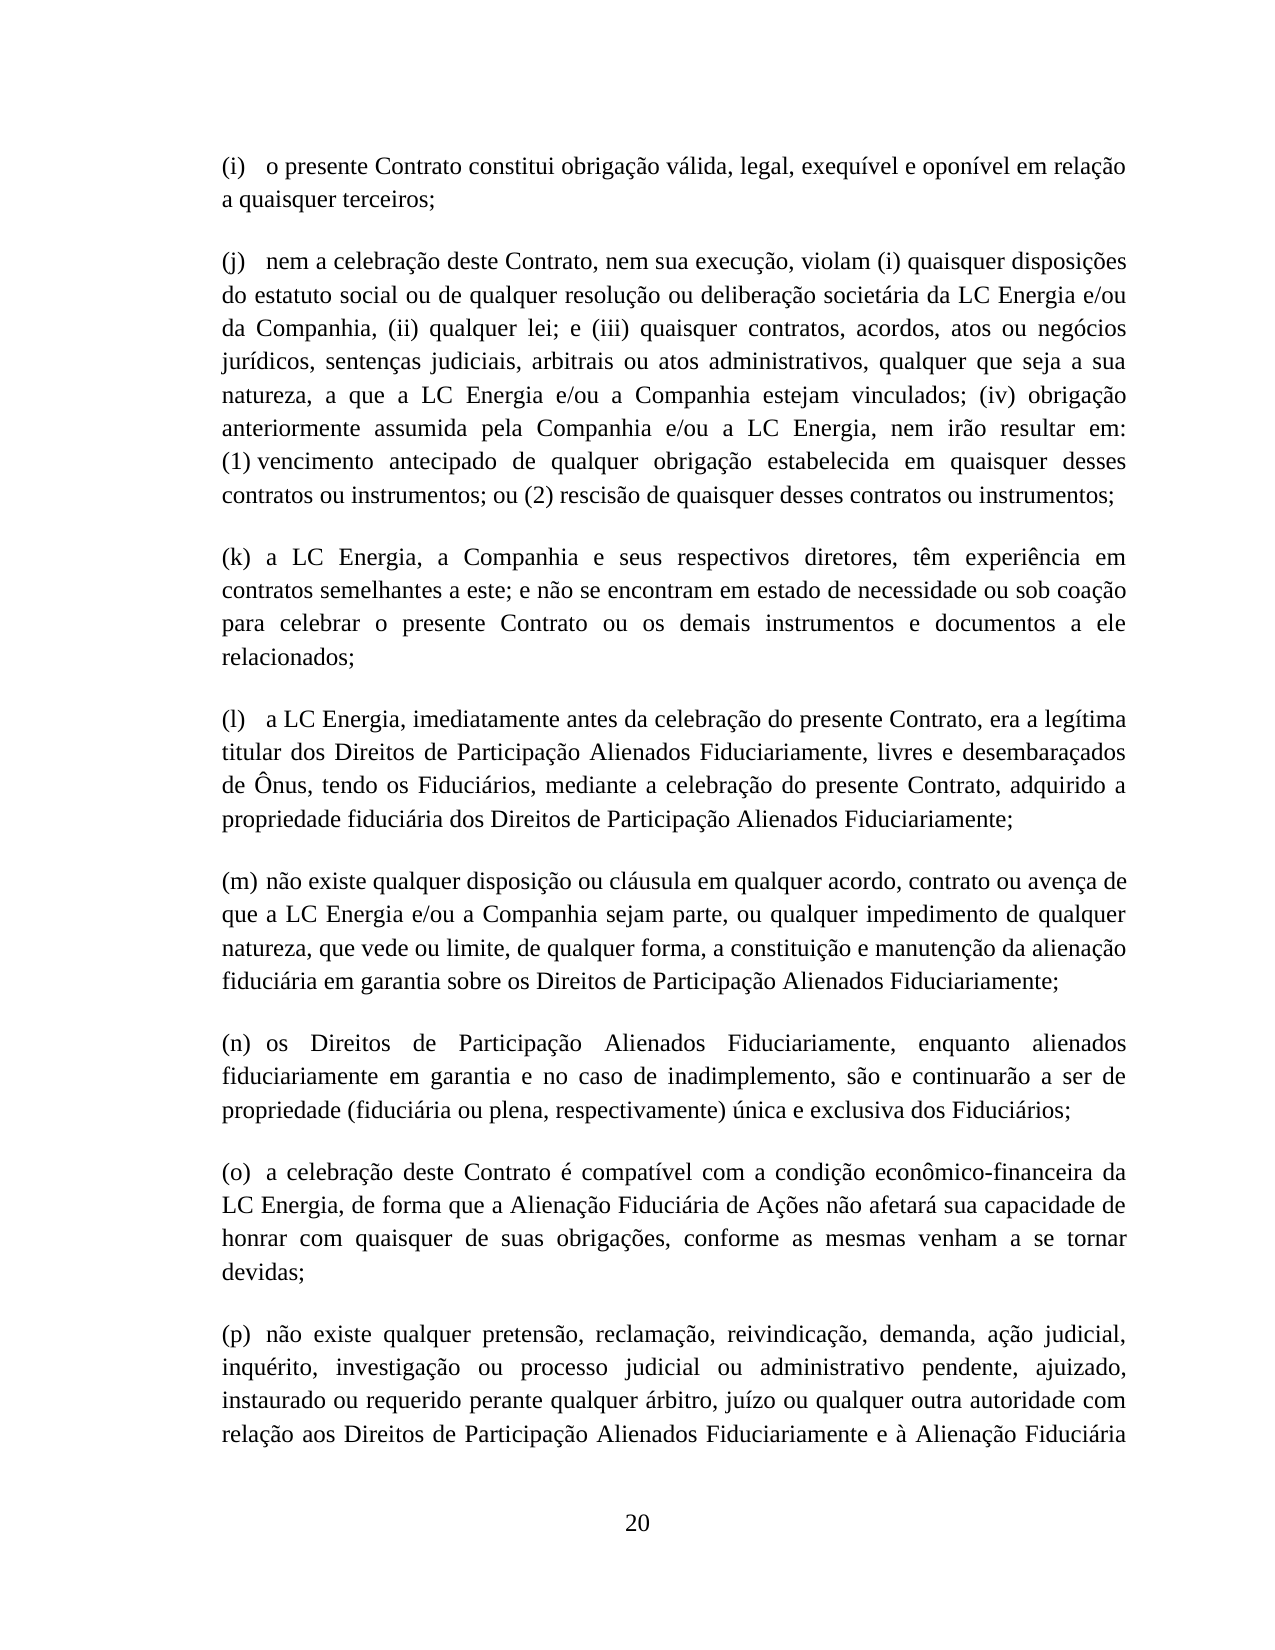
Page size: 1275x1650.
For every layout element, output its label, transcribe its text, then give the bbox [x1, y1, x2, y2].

list não existe qualquer disposição ou cláusula em qualquer acordo, contrato ou avença de que a LC Energia e/ou a Companhia sejam parte, ou qualquer impedimento de qualquer natureza, que vede ou limite, de qualquer forma, a constituição e manutenção da alienação fiduciária em garantia sobre os Direitos de Participação Alienados Fiduciariamente; [222, 863, 1127, 996]
list a LC Energia, a Companhia e seus respectivos diretores, têm experiência em contratos semelhantes a este; e não se encontram em estado de necessidade ou sob coação para celebrar o presente Contrato ou os demais instrumentos e documentos a ele relacionados; [222, 538, 1127, 672]
list nem a celebração deste Contrato, nem sua execução, violam (i) quaisquer disposições do estatuto social ou de qualquer resolução ou deliberação societária da LC Energia e/ou da Companhia, (ii) qualquer lei; e (iii) quaisquer contratos, acordos, atos ou negócios jurídicos, sentenças judiciais, arbitrais ou atos administrativos, qualquer que seja a sua natureza, a que a LC Energia e/ou a Companhia estejam vinculados; (iv) obrigação anteriormente assumida pela Companhia e/ou a LC Energia, nem irão resultar em: (1) vencimento antecipado de qualquer obrigação estabelecida em quaisquer desses contratos ou instrumentos; ou (2) rescisão de quaisquer desses contratos ou instrumentos; [222, 243, 1127, 510]
list o presente Contrato constitui obrigação válida, legal, exequível e oponível em relação a quaisquer terceiros; [222, 148, 1127, 214]
list a LC Energia, imediatamente antes da celebração do presente Contrato, era a legítima titular dos Direitos de Participação Alienados Fiduciariamente, livres e desembaraçados de Ônus, tendo os Fiduciários, mediante a celebração do presente Contrato, adquirido a propriedade fiduciária dos Direitos de Participação Alienados Fiduciariamente; [222, 701, 1127, 834]
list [222, 1316, 1127, 1449]
list os Direitos de Participação Alienados Fiduciariamente, enquanto alienados fiduciariamente em garantia e no caso de inadimplemento, são e continuarão a ser de propriedade (fiduciária ou plena, respectivamente) única e exclusiva dos Fiduciários; [222, 1025, 1127, 1125]
list a celebração deste Contrato é compatível com a condição econômico-financeira da LC Energia, de forma que a Alienação Fiduciária de Ações não afetará sua capacidade de honrar com quaisquer de suas obrigações, conforme as mesmas venham a se tornar devidas; [222, 1153, 1127, 1287]
